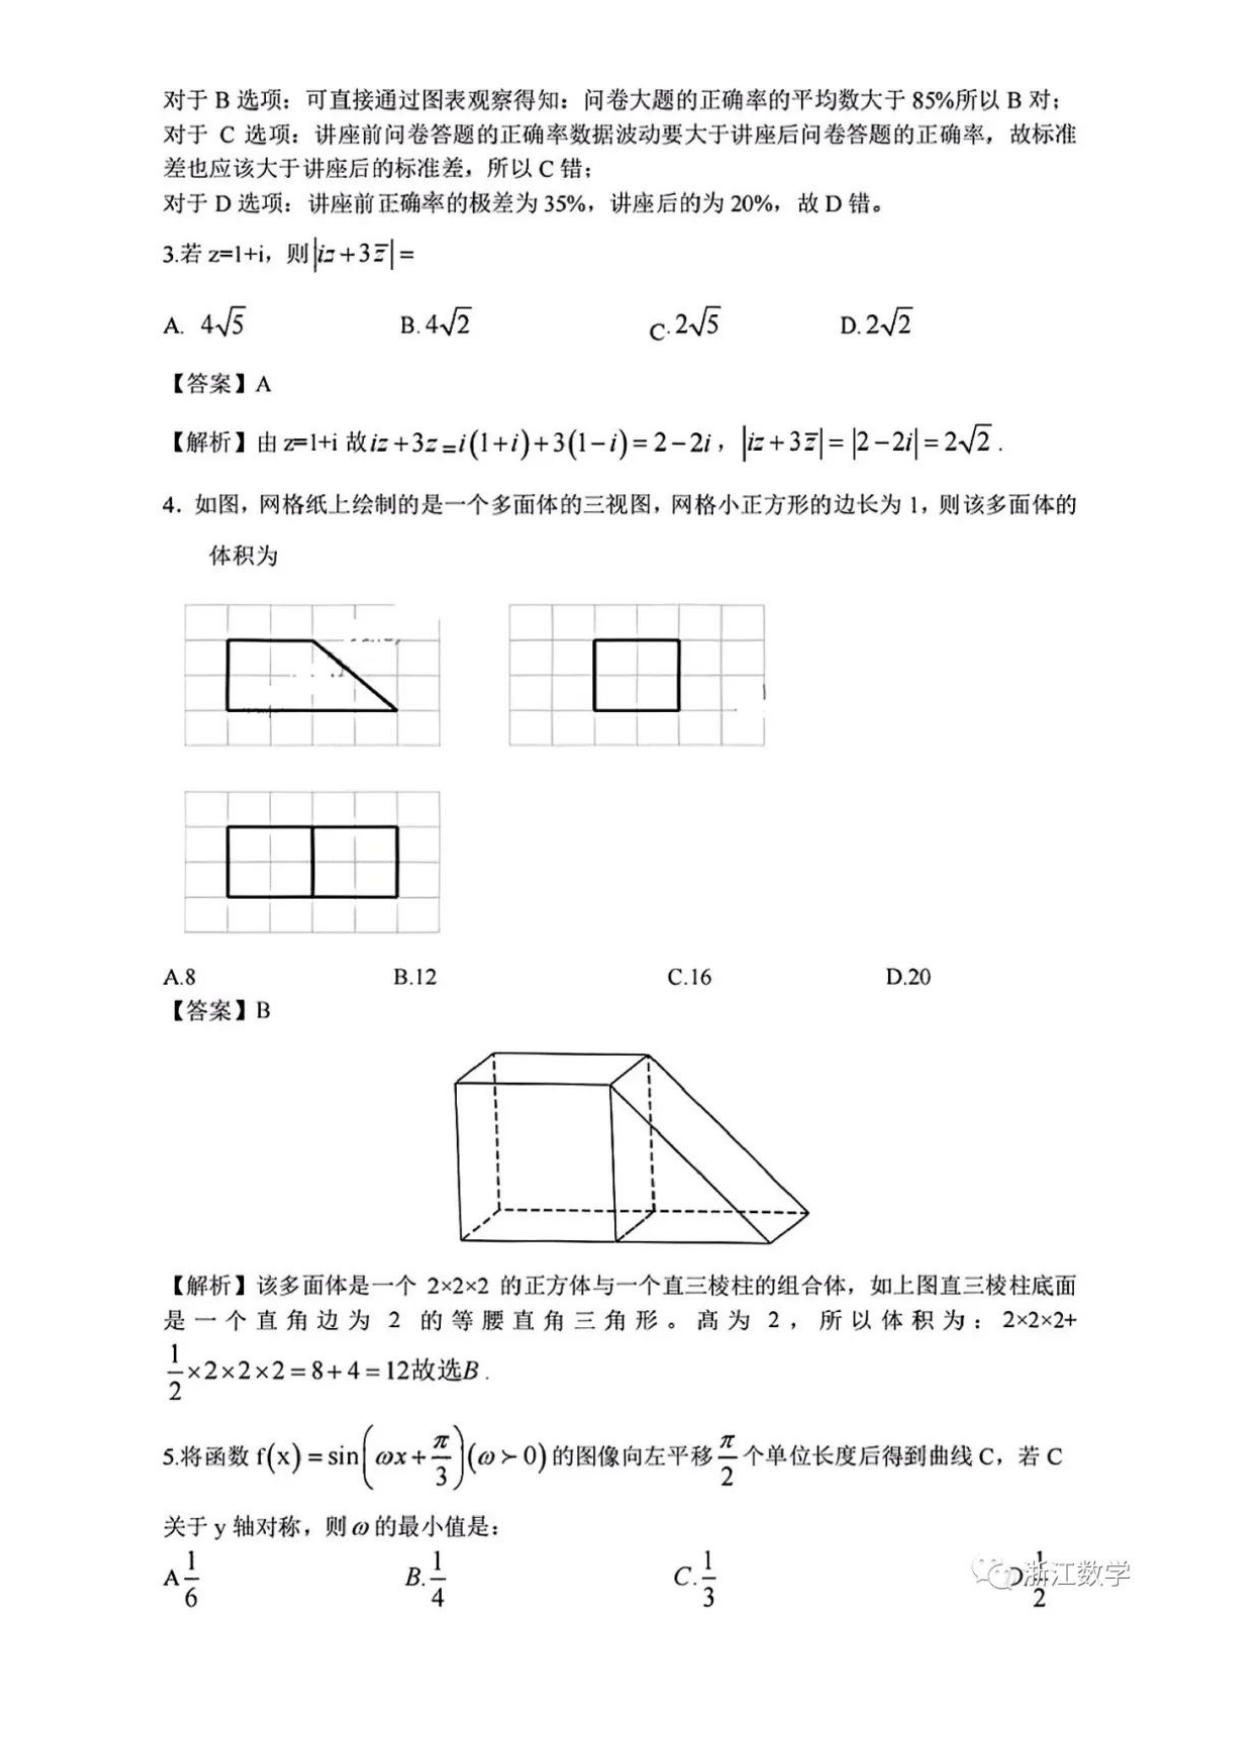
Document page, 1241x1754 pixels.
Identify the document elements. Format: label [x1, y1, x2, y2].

picture [75, 80, 1166, 1622]
